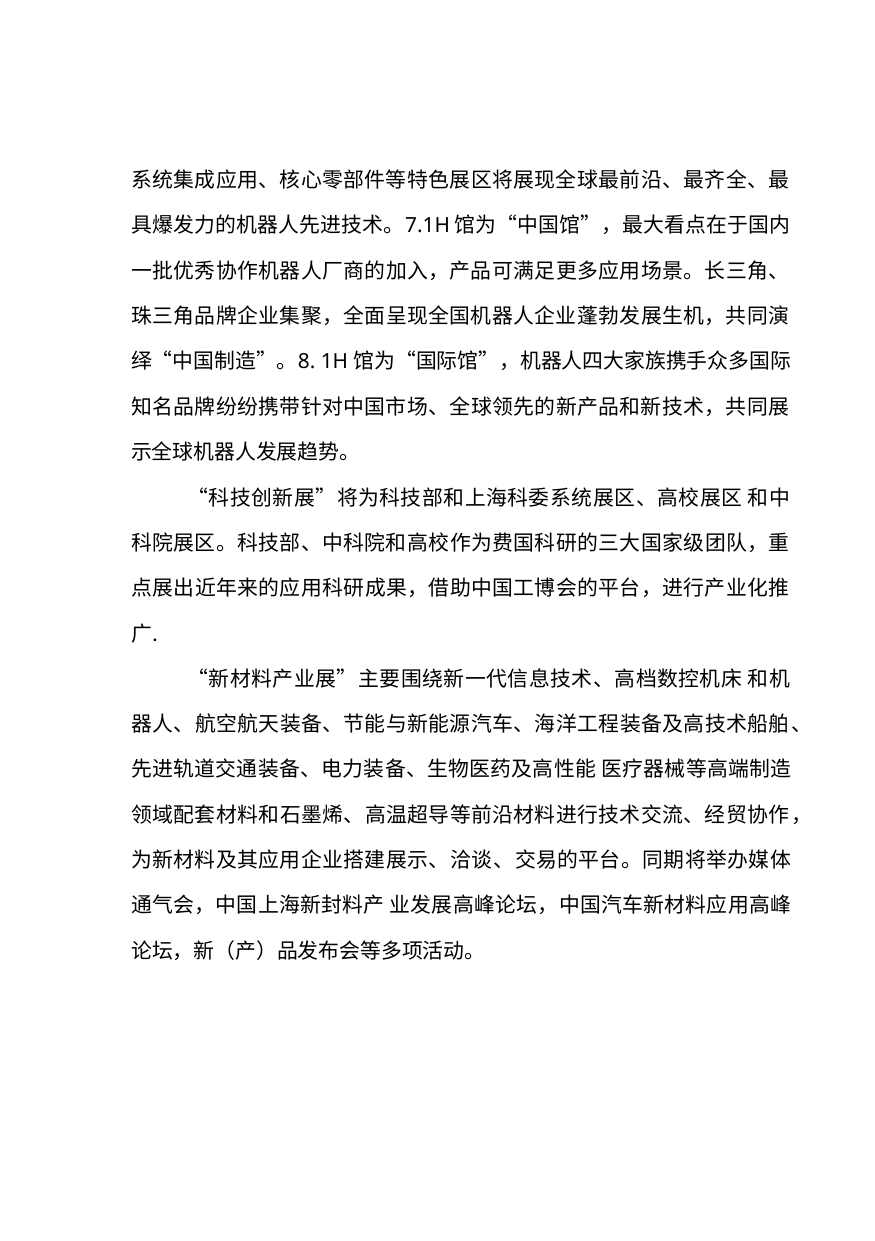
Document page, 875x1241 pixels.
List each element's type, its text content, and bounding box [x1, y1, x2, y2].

text “科技创新展”将为科技部和上海科委系统展区、高校展区 和中科院展区。科技部、中科院和高校作为费国科研的三大国家级团队，重点展出近年来的应用科研成果，借助中国工博会的平台，进行产业化推广. [131, 481, 791, 647]
text “新材料产业展”主要围绕新一代信息技术、高档数控机床 和机器人、航空航天装备、节能与新能源汽车、海洋工程装备及高技术船舶、先进轨道交通装备、电力装备、生物医药及高性能 医疗器械等高端制造领域配套材料和石墨烯、高温超导等前沿材料进行技术交流、经贸协作，为新材料及其应用企业搭建展示、洽谈、交易的平台。同期将举办媒体通气会，中国上海新封料产 业发展高峰论坛，中国汽车新材料应用高峰论坛，新（产）品发布会等多项活动。 [131, 662, 791, 964]
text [131, 163, 791, 466]
